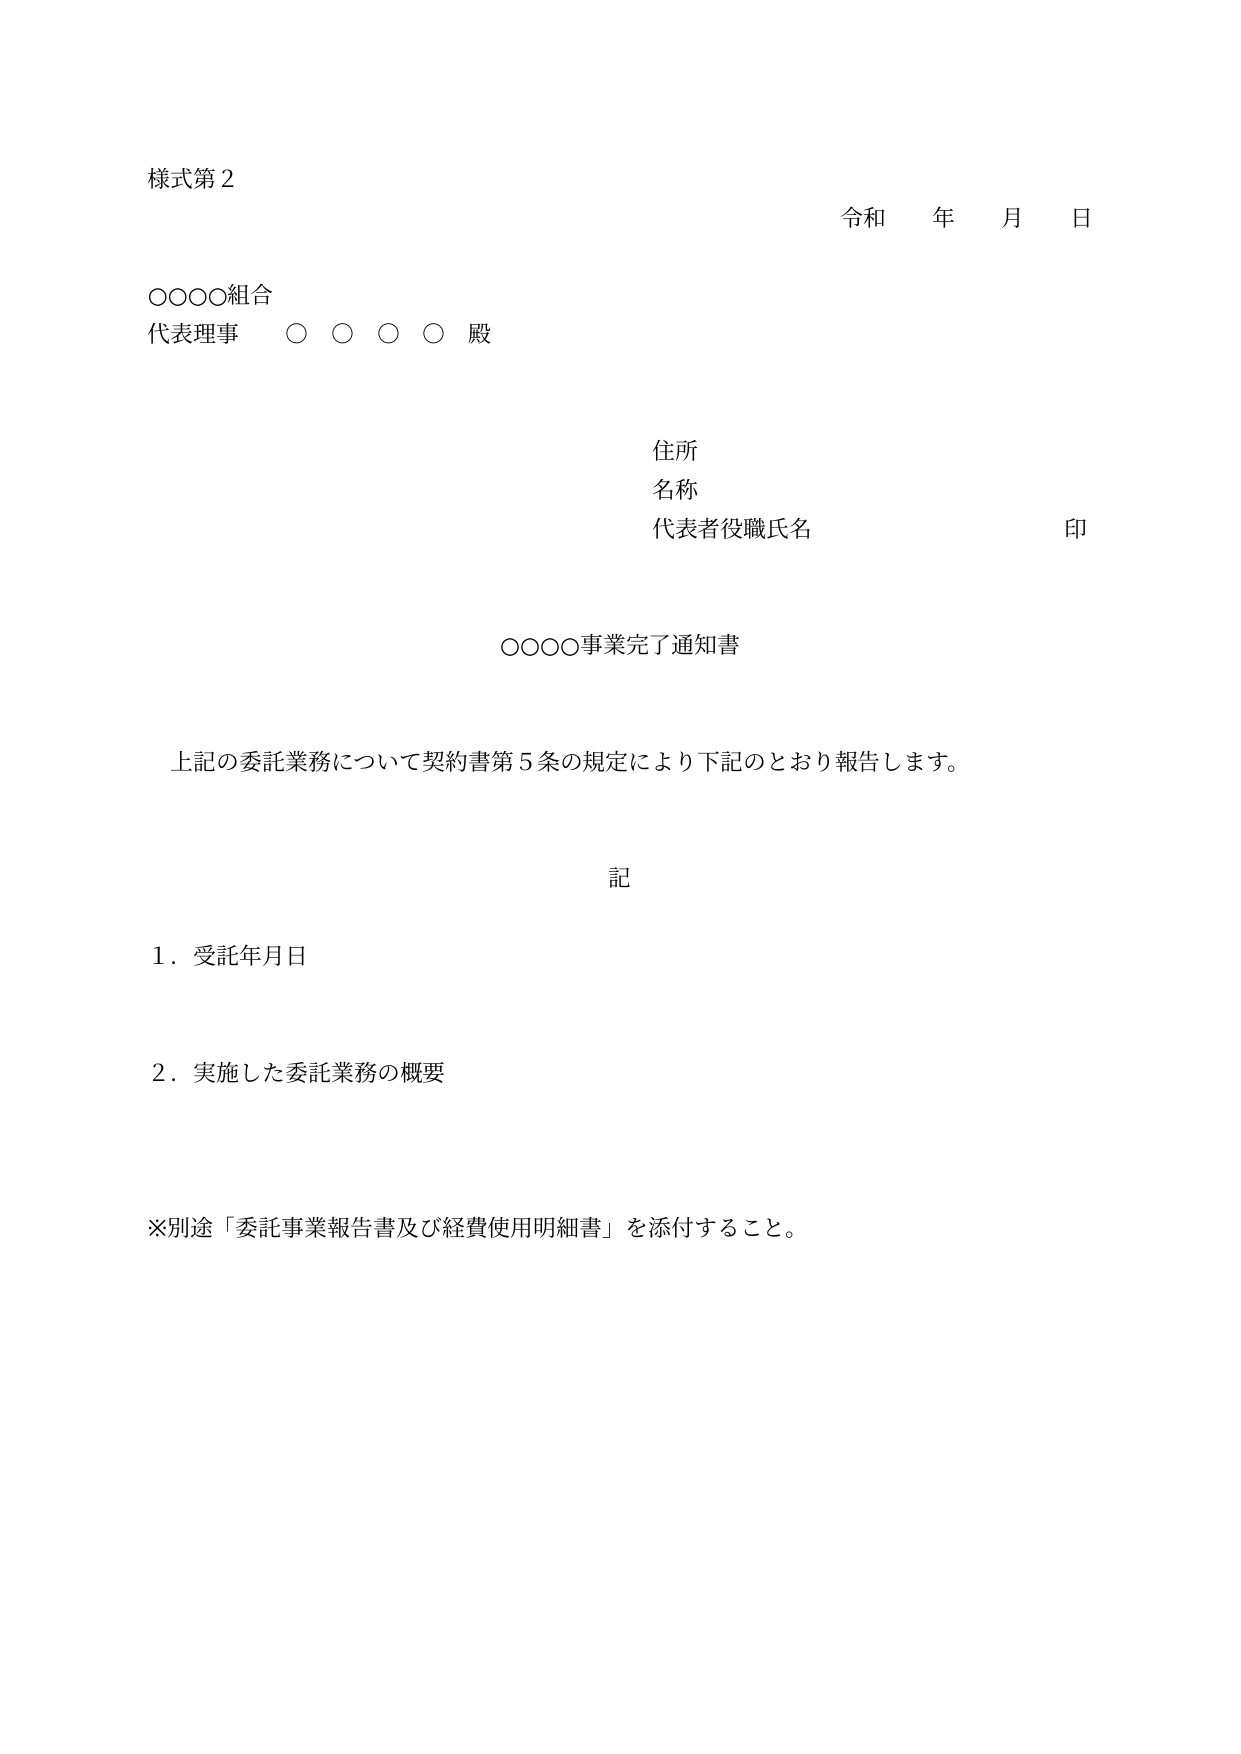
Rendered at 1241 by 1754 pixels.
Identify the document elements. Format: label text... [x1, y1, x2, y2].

text 代表理事 ○ ○ ○ ○ 殿 [148, 313, 1092, 352]
text 住所 [148, 430, 1092, 469]
text 様式第２ [148, 158, 1092, 197]
text ※別途「委託事業報告書及び経費使用明細書」を添付すること。 [148, 1207, 1092, 1246]
text ○○○○事業完了通知書 [148, 624, 1092, 663]
text １．受託年月日 [148, 935, 1092, 974]
text 令和 年 月 日 [148, 197, 1092, 236]
text 記 [148, 857, 1092, 896]
text 名称 [148, 469, 1092, 508]
text ２．実施した委託業務の概要 [148, 1052, 1092, 1091]
text 上記の委託業務について契約書第５条の規定により下記のとおり報告します。 [148, 741, 1092, 780]
text 代表者役職氏名 印 [148, 508, 1092, 547]
text ○○○○組合 [148, 275, 1092, 313]
